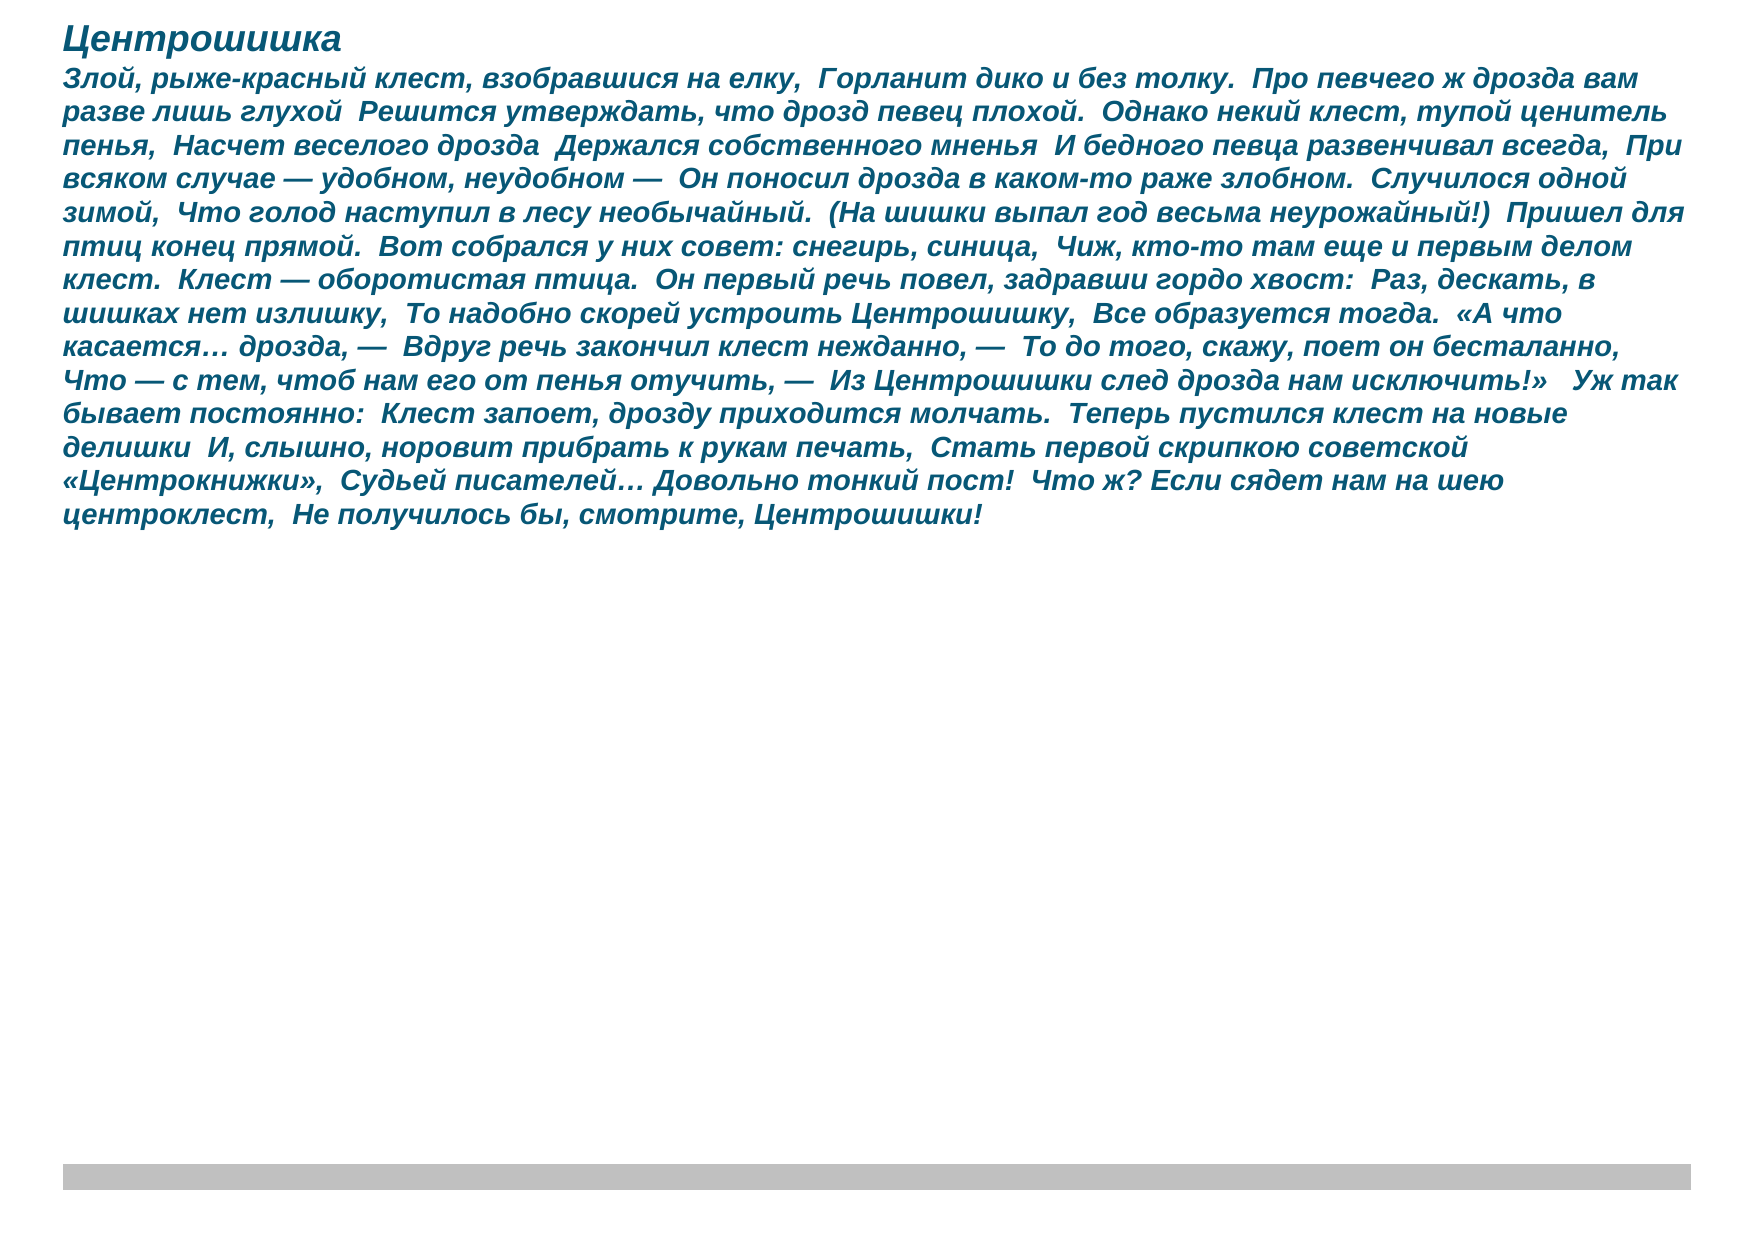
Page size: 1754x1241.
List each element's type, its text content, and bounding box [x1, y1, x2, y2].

text Злой, рыже-красный клест, взобравшися на елку, [62, 61, 1691, 530]
subtitle Центрошишка [62, 17, 1691, 60]
